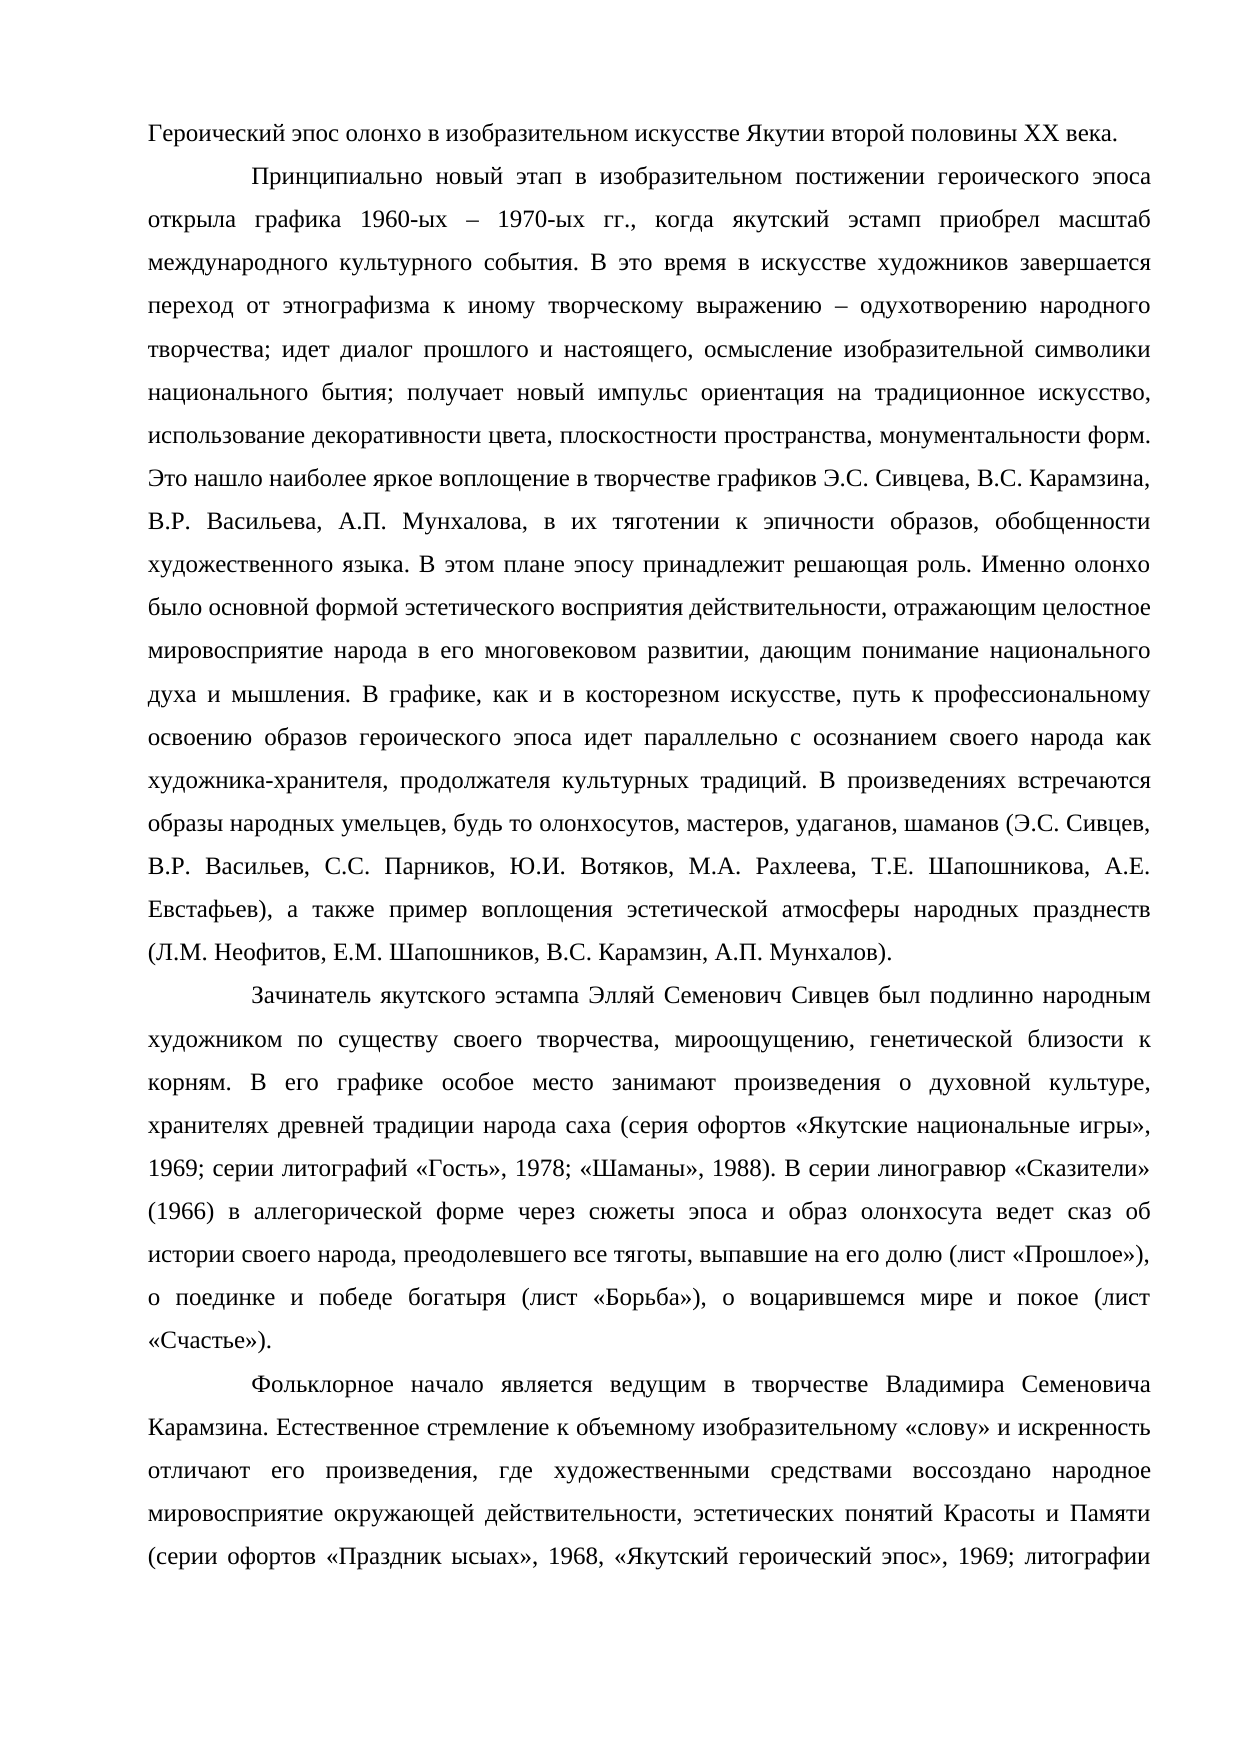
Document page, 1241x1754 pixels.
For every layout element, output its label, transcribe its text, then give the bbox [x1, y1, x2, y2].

text Принципиально новый этап в изобразительном постижении героического эпоса открыла графика 1960-ых – 1970-ых гг., когда якутский эстамп приобрел масштаб международного культурного события. В это время в искусстве художников завершается переход от этнографизма к иному творческому выражению – одухотворению народного творчества; идет диалог прошлого и настоящего, осмысление изобразительной символики национального бытия; получает новый импульс ориентация на традиционное искусство, использование декоративности цвета, плоскостности пространства, монументальности форм. Это нашло наиболее яркое воплощение в творчестве графиков Э.С. Сивцева, В.С. Карамзина, В.Р. Васильева, А.П. Мунхалова, в их тяготении к эпичности образов, обобщенности художественного языка. В этом плане эпосу принадлежит решающая роль. Именно олонхо было основной формой эстетического восприятия действительности, отражающим целостное мировосприятие народа в его многовековом развитии, дающим понимание национального духа и мышления. В графике, как и в косторезном искусстве, путь к профессиональному освоению образов героического эпоса идет параллельно с осознанием своего народа как художника-хранителя, продолжателя культурных традиций. В произведениях встречаются образы народных умельцев, будь то олонхосутов, мастеров, удаганов, шаманов (Э.С. Сивцев, В.Р. Васильев, С.С. Парников, Ю.И. Вотяков, М.А. Рахлеева, Т.Е. Шапошникова, А.Е. Евстафьев), а также пример воплощения эстетической атмосферы народных празднеств (Л.М. Неофитов, Е.М. Шапошников, В.С. Карамзин, А.П. Мунхалов). [148, 161, 1152, 966]
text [148, 1369, 1152, 1570]
text Зачинатель якутского эстампа Элляй Семенович Сивцев был подлинно народным художником по существу своего творчества, мироощущению, генетической близости к корням. В его графике особое место занимают произведения о духовной культуре, хранителях древней традиции народа саха (серия офортов «Якутские национальные игры», 1969; серии литографий «Гость», 1978; «Шаманы», 1988). В серии линогравюр «Сказители» (1966) в аллегорической форме через сюжеты эпоса и образ олонхосута ведет сказ об истории своего народа, преодолевшего все тяготы, выпавшие на его долю (лист «Прошлое»), о поединке и победе богатыря (лист «Борьба»), о воцарившемся мире и покое (лист «Счастье»). [148, 981, 1152, 1354]
text Героический эпос олонхо в изобразительном искусстве Якутии второй половины XX века. [148, 118, 1152, 147]
